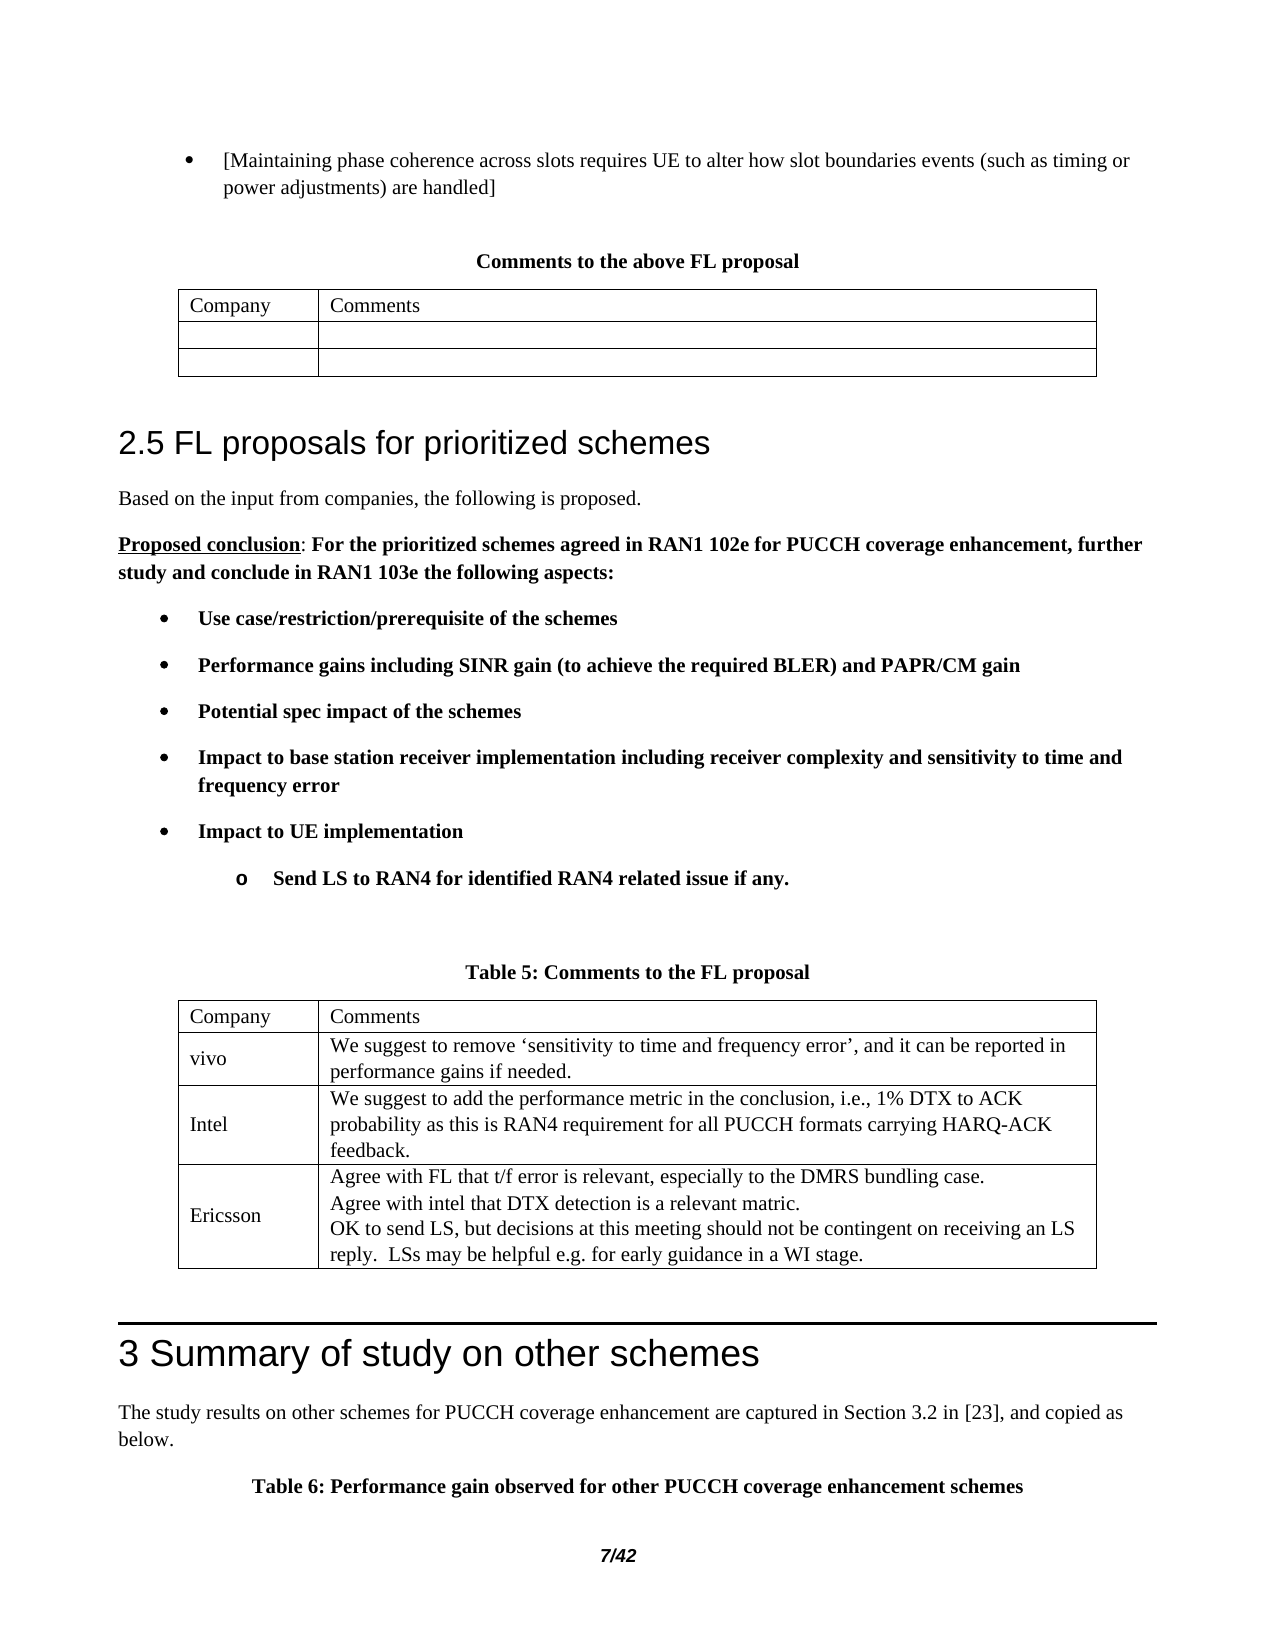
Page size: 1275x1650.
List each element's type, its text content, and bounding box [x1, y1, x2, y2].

list Impact to UE implementation [160, 819, 1157, 843]
text Table 6: Performance gain observed for other PUCCH coverage enhancement schemes [118, 1473, 1157, 1498]
table_cell We suggest to add the performance metric in the conclusion, i.e., 1% DTX to ACK probability as this is RAN4 requirement for all PUCCH formats carrying HARQ-ACK feedback. [319, 1086, 1096, 1163]
list Potential spec impact of the schemes [160, 699, 1157, 723]
text Based on the input from companies, the following is proposed. [118, 486, 1157, 510]
list Send LS to RAN4 for identified RAN4 related issue if any. [235, 866, 1157, 891]
list Performance gains including SINR gain (to achieve the required BLER) and PAPR/CM gain [160, 653, 1157, 677]
table_cell Intel [179, 1086, 318, 1163]
text Proposed conclusion: For the prioritized schemes agreed in RAN1 102e for PUCCH coverage enhancement, further study and conclude in RAN1 103e the following aspects: [118, 532, 1157, 584]
subtitle 3 Summary of study on other schemes [118, 1325, 1157, 1374]
table_cell We suggest to remove ‘sensitivity to time and frequency error’, and it can be reported in performance gains if needed. [319, 1033, 1096, 1084]
table_header Comments [319, 290, 1096, 321]
table_cell Agree with FL that t/f error is relevant, especially to the DMRS bundling case. Agree with intel that DTX detection is a relevant matric. OK to send LS, but decisions at this meeting should not be contingent on receiving an LS reply. LSs may be helpful e.g. for early guidance in a WI stage. [319, 1165, 1096, 1268]
table_cell [319, 349, 1096, 376]
table_cell [179, 322, 318, 348]
table_header Comments [319, 1001, 1096, 1032]
table_header Company [179, 290, 318, 321]
text Table 5: Comments to the FL proposal [118, 960, 1157, 984]
list Impact to base station receiver implementation including receiver complexity and sensitivity to time and frequency error [160, 745, 1157, 797]
table_cell [319, 322, 1096, 348]
subtitle 2.5 FL proposals for prioritized schemes [118, 423, 1157, 461]
table_header Company [179, 1001, 318, 1032]
text Comments to the above FL proposal [118, 249, 1157, 273]
table_cell Ericsson [179, 1165, 318, 1268]
text The study results on other schemes for PUCCH coverage enhancement are captured in Section 3.2 in [23], and copied as below. [118, 1399, 1157, 1451]
list Use case/restriction/prerequisite of the schemes [160, 606, 1157, 630]
table_cell vivo [179, 1033, 318, 1084]
list [Maintaining phase coherence across slots requires UE to alter how slot boundaries events (such as timing or power adjustments) are handled] [186, 148, 1157, 199]
table_cell [179, 349, 318, 376]
